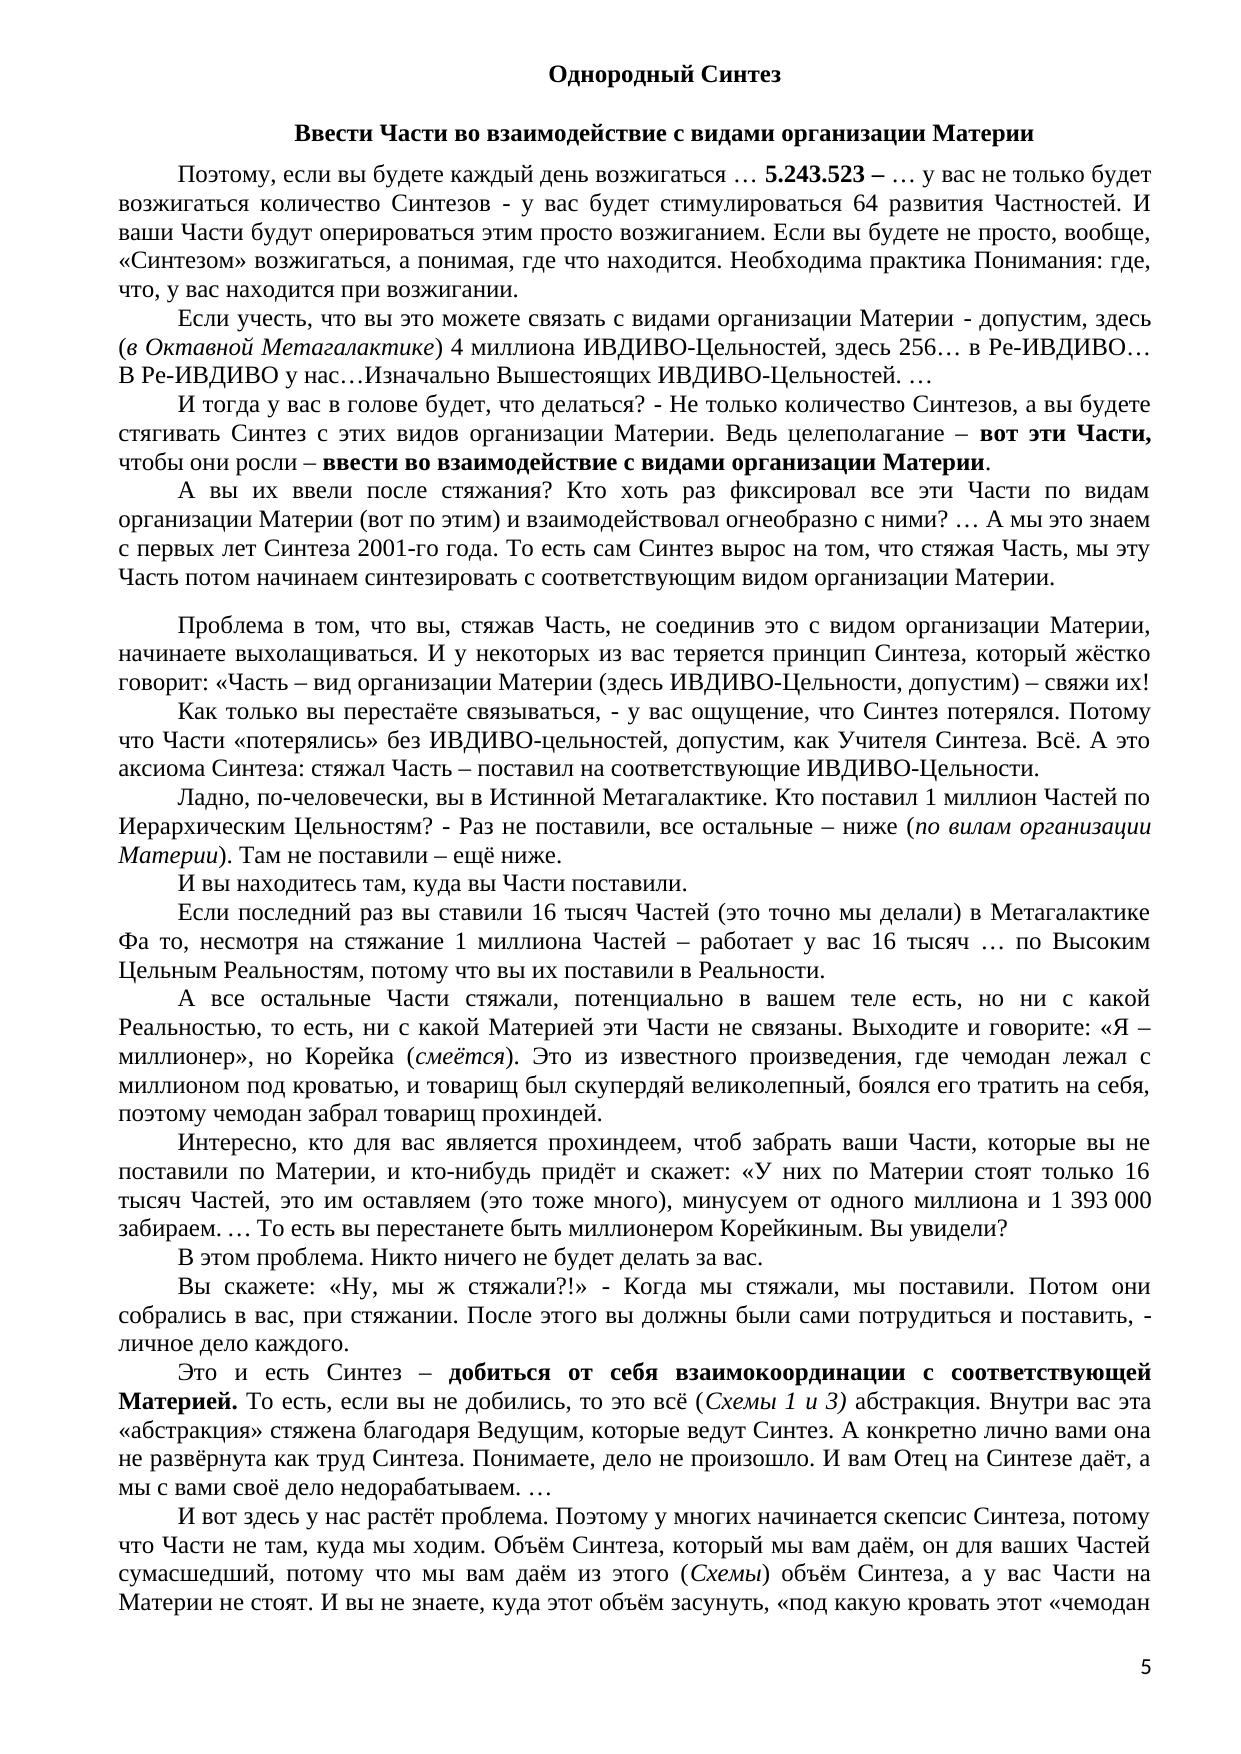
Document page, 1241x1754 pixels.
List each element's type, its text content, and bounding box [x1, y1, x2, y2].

subtitle Ввести Части во взаимодействие с видами организации Материи [177, 118, 1152, 147]
text Поэтому, если вы будете каждый день возжигаться … 5.243.523 – … у вас не только будет возжигаться количество Синтезов - у вас будет стимулироваться 64 развития Частностей. И ваши Части будут оперироваться этим просто возжиганием. Если вы будете не просто, вообще, «Синтезом» возжигаться, а понимая, где что находится. Необходима практика Понимания: где, что, у вас находится при возжигании. [118, 159, 1152, 303]
text Если учесть, что вы это можете связать с видами организации Материи - допустим, здесь (в Октавной Метагалактике) 4 миллиона ИВДИВО-Цельностей, здесь 256… в Ре-ИВДИВО… В Ре-ИВДИВО у нас…Изначально Вышестоящих ИВДИВО-Цельностей. … [118, 303, 1152, 389]
text И тогда у вас в голове будет, что делаться? - Не только количество Синтезов, а вы будете стягивать Синтез с этих видов организации Материи. Ведь целеполагание – вот эти Части, чтобы они росли – ввести во взаимодействие с видами организации Материи. [118, 389, 1152, 476]
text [118, 1501, 1152, 1616]
text Ладно, по-человечески, вы в Истинной Метагалактике. Кто поставил 1 миллион Частей по Иерархическим Цельностям? - Раз не поставили, все остальные – ниже (по вилам организации Материи). Там не поставили – ещё ниже. [118, 782, 1152, 868]
text А вы их ввели после стяжания? Кто хоть раз фиксировал все эти Части по видам организации Материи (вот по этим) и взаимодействовал огнеобразно с ними? … А мы это знаем с первых лет Синтеза 2001-го года. То есть сам Синтез вырос на том, что стяжая Часть, мы эту Часть потом начинаем синтезировать с соответствующим видом организации Материи. [118, 476, 1152, 591]
text В этом проблема. Никто ничего не будет делать за вас. [118, 1242, 1152, 1271]
text Как только вы перестаёте связываться, - у вас ощущение, что Синтез потерялся. Потому что Части «потерялись» без ИВДИВО-цельностей, допустим, как Учителя Синтеза. Всё. А это аксиома Синтеза: стяжал Часть – поставил на соответствующие ИВДИВО-Цельности. [118, 696, 1152, 782]
text А все остальные Части стяжали, потенциально в вашем теле есть, но ни с какой Реальностью, то есть, ни с какой Материей эти Части не связаны. Выходите и говорите: «Я – миллионер», но Корейка (смеётся). Это из известного произведения, где чемодан лежал с миллионом под кроватью, и товарищ был скупердяй великолепный, боялся его тратить на себя, поэтому чемодан забрал товарищ прохиндей. [118, 983, 1152, 1127]
text И вы находитесь там, куда вы Части поставили. [118, 868, 1152, 897]
text Это и есть Синтез – добиться от себя взаимокоординации с соответствующей Материей. То есть, если вы не добились, то это всё (Схемы 1 и 3) абстракция. Внутри вас эта «абстракция» стяжена благодаря Ведущим, которые ведут Синтез. А конкретно лично вами она не развёрнута как труд Синтеза. Понимаете, дело не произошло. И вам Отец на Синтезе даёт, а мы с вами своё дело недорабатываем. … [118, 1357, 1152, 1501]
text Если последний раз вы ставили 16 тысяч Частей (это точно мы делали) в Метагалактике Фа то, несмотря на стяжание 1 миллиона Частей – работает у вас 16 тысяч … по Высоким Цельным Реальностям, потому что вы их поставили в Реальности. [118, 897, 1152, 983]
text Интересно, кто для вас является прохиндеем, чтоб забрать ваши Части, которые вы не поставили по Материи, и кто-нибудь придёт и скажет: «У них по Материи стоят только 16 тысяч Частей, это им оставляем (это тоже много), минусуем от одного миллиона и 1 393 000 забираем. … То есть вы перестанете быть миллионером Корейкиным. Вы увидели? [118, 1127, 1152, 1242]
text Проблема в том, что вы, стяжав Часть, не соединив это с видом организации Материи, начинаете выхолащиваться. И у некоторых из вас теряется принцип Синтеза, который жёстко говорит: «Часть – вид организации Материи (здесь ИВДИВО-Цельности, допустим) – свяжи их! [118, 610, 1152, 696]
text Вы скажете: «Ну, мы ж стяжали?!» - Когда мы стяжали, мы поставили. Потом они собрались в вас, при стяжании. После этого вы должны были сами потрудиться и поставить, - личное дело каждого. [118, 1271, 1152, 1357]
